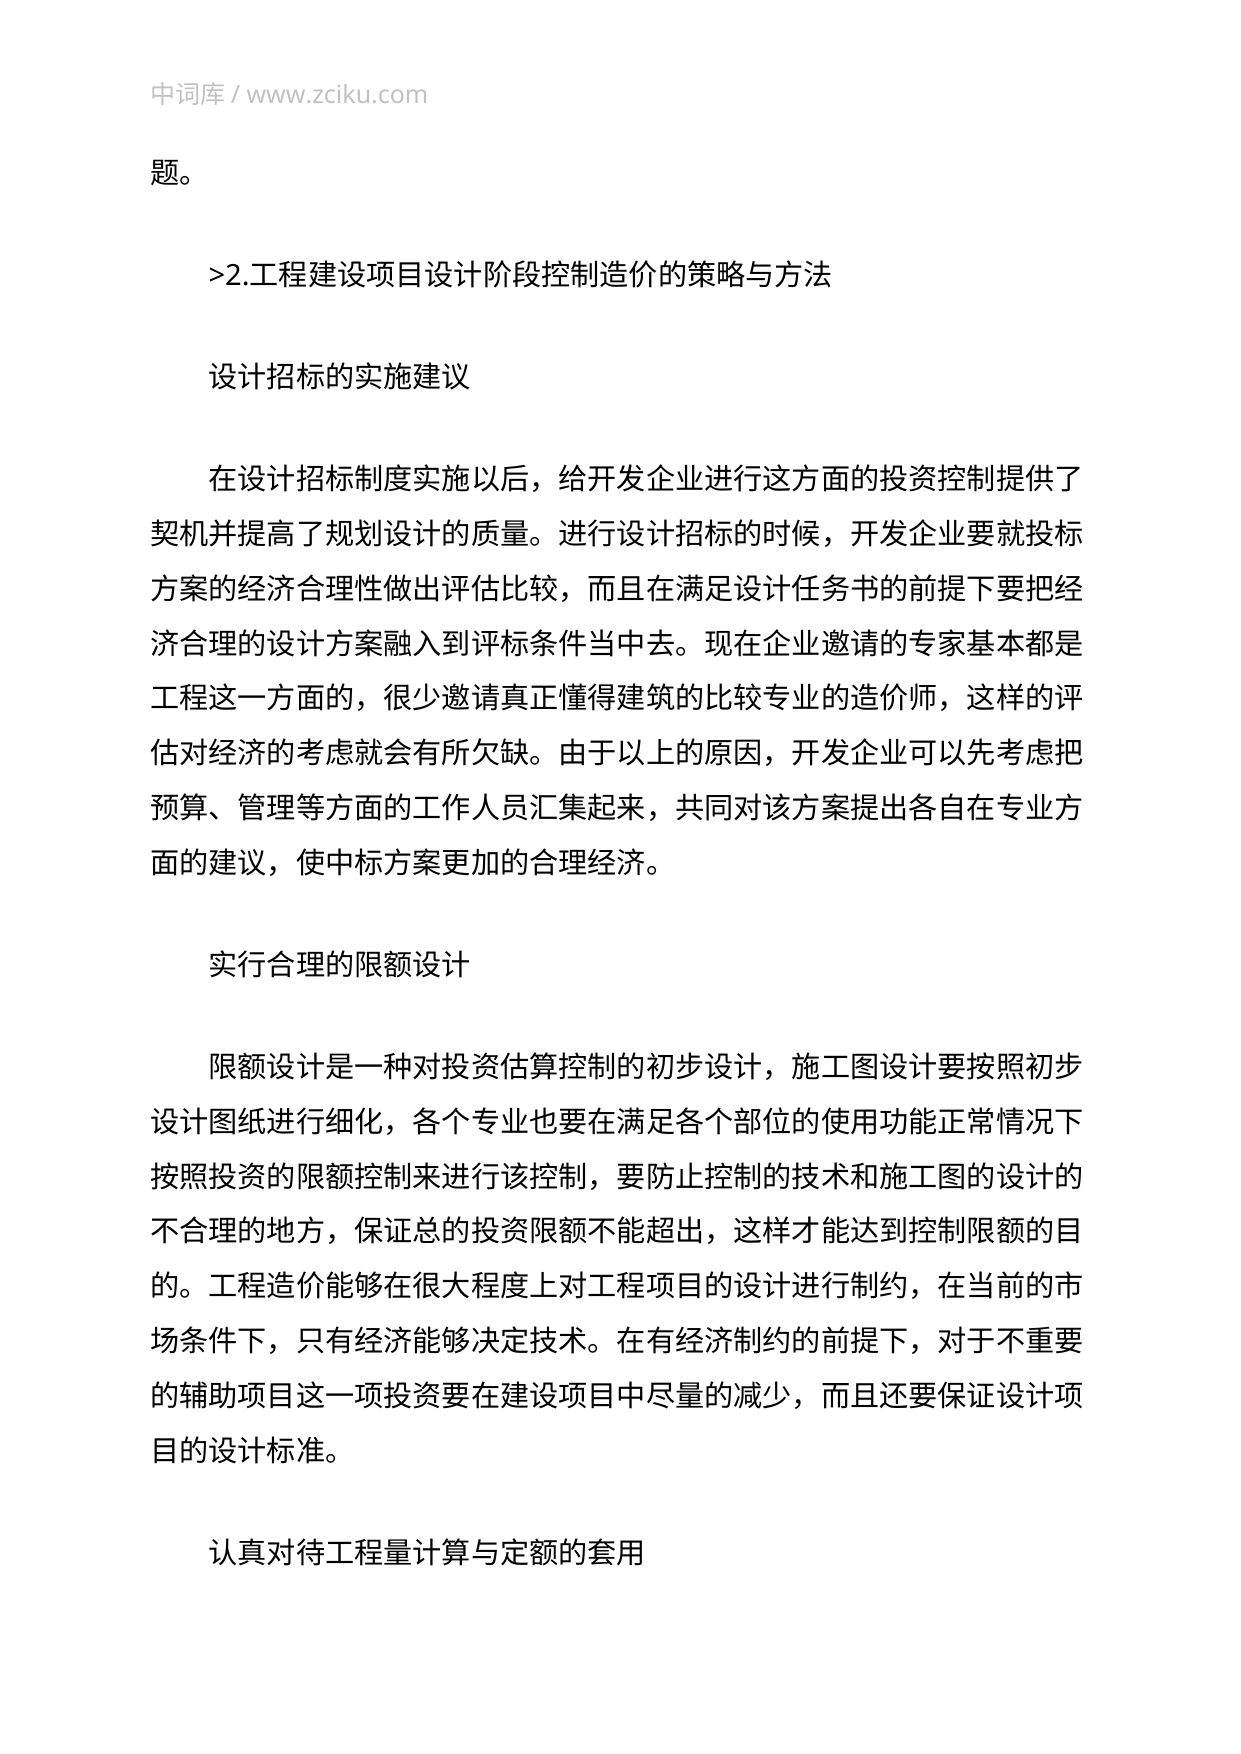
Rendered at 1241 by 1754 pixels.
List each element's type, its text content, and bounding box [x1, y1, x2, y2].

text 设计招标的实施建议 [150, 354, 1090, 396]
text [150, 150, 1090, 192]
text >2.工程建设项目设计阶段控制造价的策略与方法 [150, 252, 1090, 294]
text 实行合理的限额设计 [150, 942, 1090, 984]
text 在设计招标制度实施以后，给开发企业进行这方面的投资控制提供了契机并提高了规划设计的质量。进行设计招标的时候，开发企业要就投标方案的经济合理性做出评估比较，而且在满足设计任务书的前提下要把经济合理的设计方案融入到评标条件当中去。现在企业邀请的专家基本都是工程这一方面的，很少邀请真正懂得建筑的比较专业的造价师，这样的评估对经济的考虑就会有所欠缺。由于以上的原因，开发企业可以先考虑把预算、管理等方面的工作人员汇集起来，共同对该方案提出各自在专业方面的建议，使中标方案更加的合理经济。 [150, 456, 1090, 882]
text 限额设计是一种对投资估算控制的初步设计，施工图设计要按照初步设计图纸进行细化，各个专业也要在满足各个部位的使用功能正常情况下按照投资的限额控制来进行该控制，要防止控制的技术和施工图的设计的不合理的地方，保证总的投资限额不能超出，这样才能达到控制限额的目的。工程造价能够在很大程度上对工程项目的设计进行制约，在当前的市场条件下，只有经济能够决定技术。在有经济制约的前提下，对于不重要的辅助项目这一项投资要在建设项目中尽量的减少，而且还要保证设计项目的设计标准。 [150, 1043, 1090, 1470]
text 认真对待工程量计算与定额的套用 [150, 1529, 1090, 1572]
